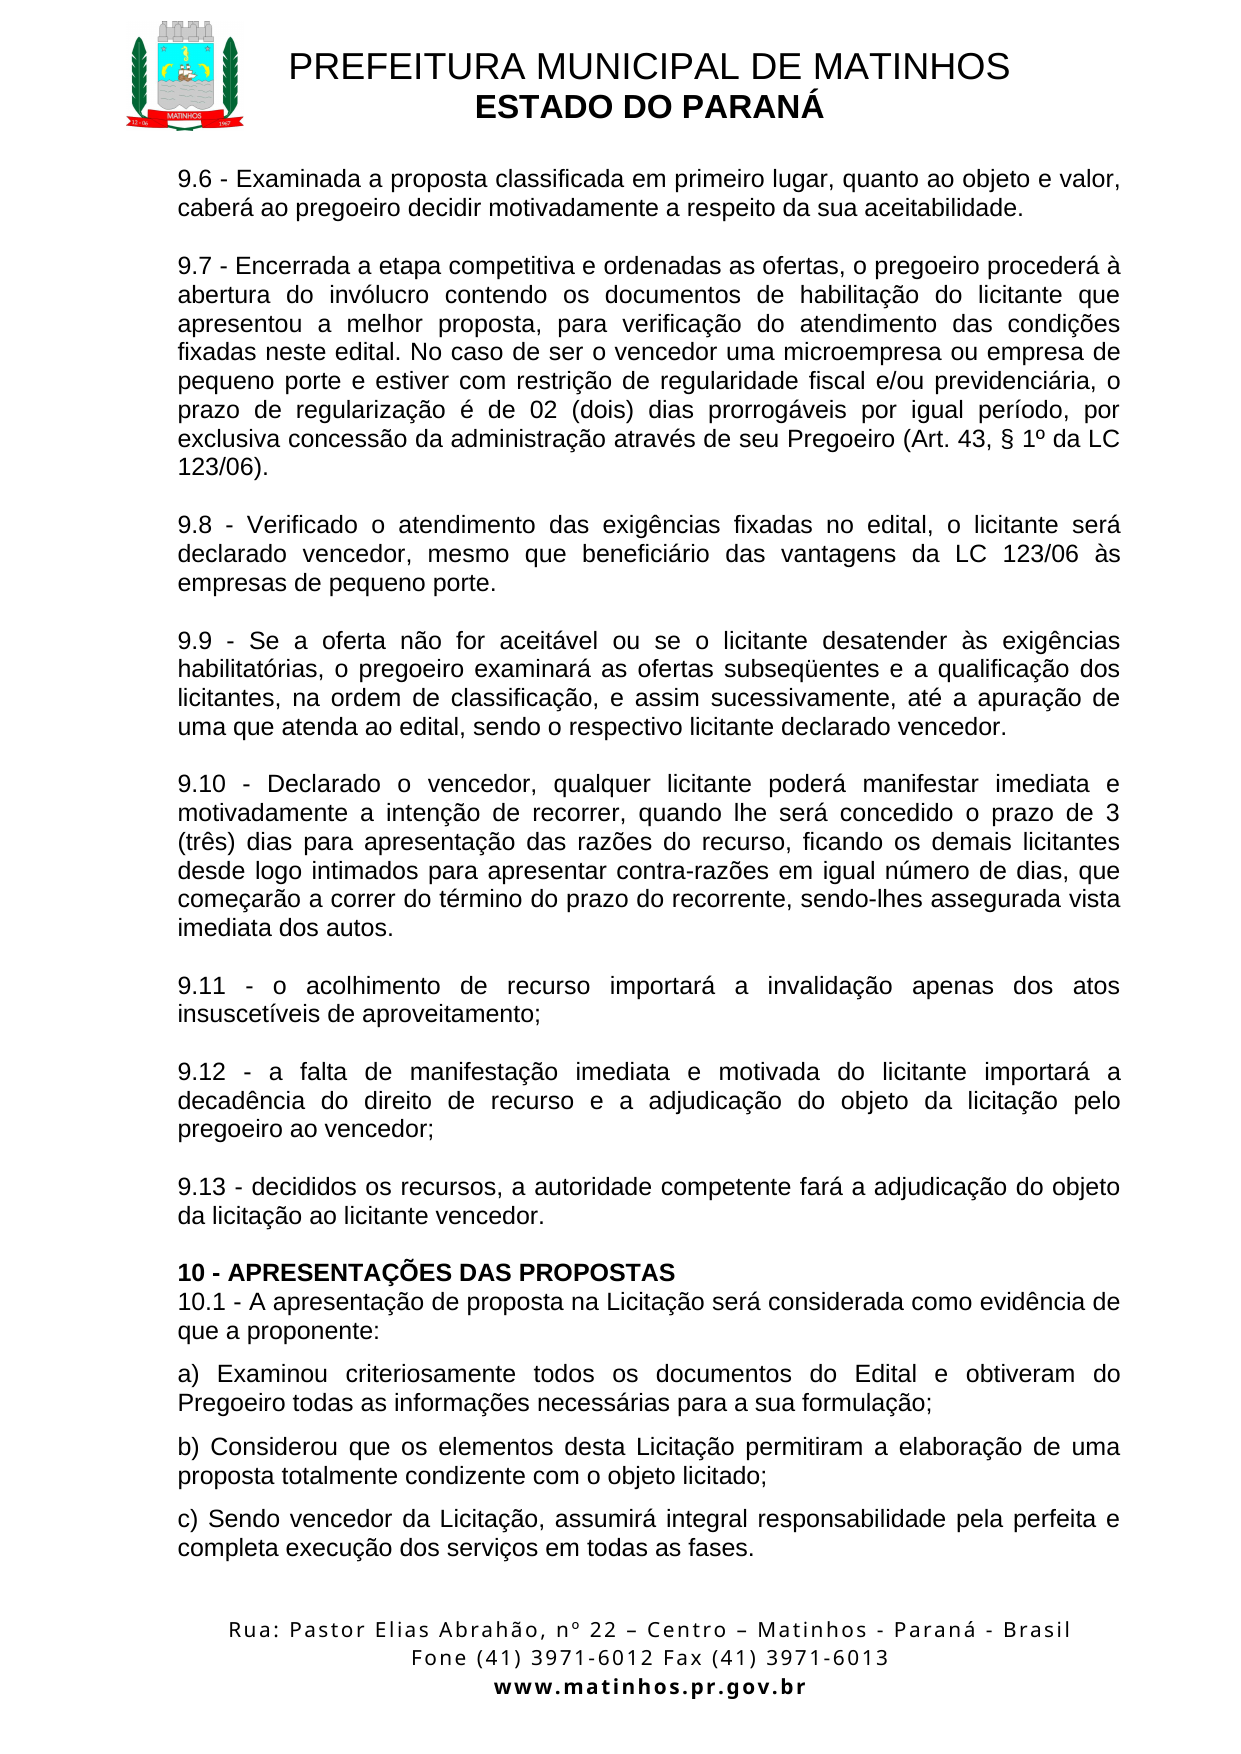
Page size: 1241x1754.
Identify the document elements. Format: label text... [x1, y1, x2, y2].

text 9.7 - Encerrada a etapa competitiva e ordenadas as ofertas, o pregoeiro procederá à abertura do invólucro contendo os documentos de habilitação do licitante que apresentou a melhor proposta, para verificação do atendimento das condições fixadas neste edital. No caso de ser o vencedor uma microempresa ou empresa de pequeno porte e estiver com restrição de regularidade fiscal e/ou previdenciária, o prazo de regularização é de 02 (dois) dias prorrogáveis por igual período, por exclusiva concessão da administração através de seu Pregoeiro (Art. 43, § 1º da LC 123/06). [177, 251, 1122, 481]
text c) Sendo vencedor da Licitação, assumirá integral responsabilidade pela perfeita e completa execução dos serviços em todas as fases. [177, 1504, 1122, 1562]
text 9.12 - a falta de manifestação imediata e motivada do licitante importará a decadência do direito de recurso e a adjudicação do objeto da licitação pelo pregoeiro ao vencedor; [177, 1057, 1122, 1143]
text 10 - APRESENTAÇÕES DAS PROPOSTAS [177, 1258, 1122, 1287]
text 9.11 - o acolhimento de recurso importará a invalidação apenas dos atos insuscetíveis de aproveitamento; [177, 971, 1122, 1028]
text b) Considerou que os elementos desta Licitação permitiram a elaboração de uma proposta totalmente condizente com o objeto licitado; [177, 1432, 1122, 1489]
picture [126, 21, 244, 131]
text 9.8 - Verificado o atendimento das exigências fixadas no edital, o licitante será declarado vencedor, mesmo que beneficiário das vantagens da LC 123/06 às empresas de pequeno porte. [177, 510, 1122, 597]
text a) Examinou criteriosamente todos os documentos do Edital e obtiveram do Pregoeiro todas as informações necessárias para a sua formulação; [177, 1359, 1122, 1417]
text 9.10 - Declarado o vencedor, qualquer licitante poderá manifestar imediata e motivadamente a intenção de recorrer, quando lhe será concedido o prazo de 3 (três) dias para apresentação das razões do recurso, ficando os demais licitantes desde logo intimados para apresentar contra-razões em igual número de dias, que começarão a correr do término do prazo do recorrente, sendo-lhes assegurada vista imediata dos autos. [177, 769, 1122, 942]
text 9.6 - Examinada a proposta classificada em primeiro lugar, quanto ao objeto e valor, caberá ao pregoeiro decidir motivadamente a respeito da sua aceitabilidade. [177, 164, 1122, 222]
text 9.13 - decididos os recursos, a autoridade competente fará a adjudicação do objeto da licitação ao licitante vencedor. [177, 1172, 1122, 1229]
text 10.1 - A apresentação de proposta na Licitação será considerada como evidência de que a proponente: [177, 1287, 1122, 1344]
text 9.9 - Se a oferta não for aceitável ou se o licitante desatender às exigências habilitatórias, o pregoeiro examinará as ofertas subseqüentes e a qualificação dos licitantes, na ordem de classificação, e assim sucessivamente, até a apuração de uma que atenda ao edital, sendo o respectivo licitante declarado vencedor. [177, 626, 1122, 741]
